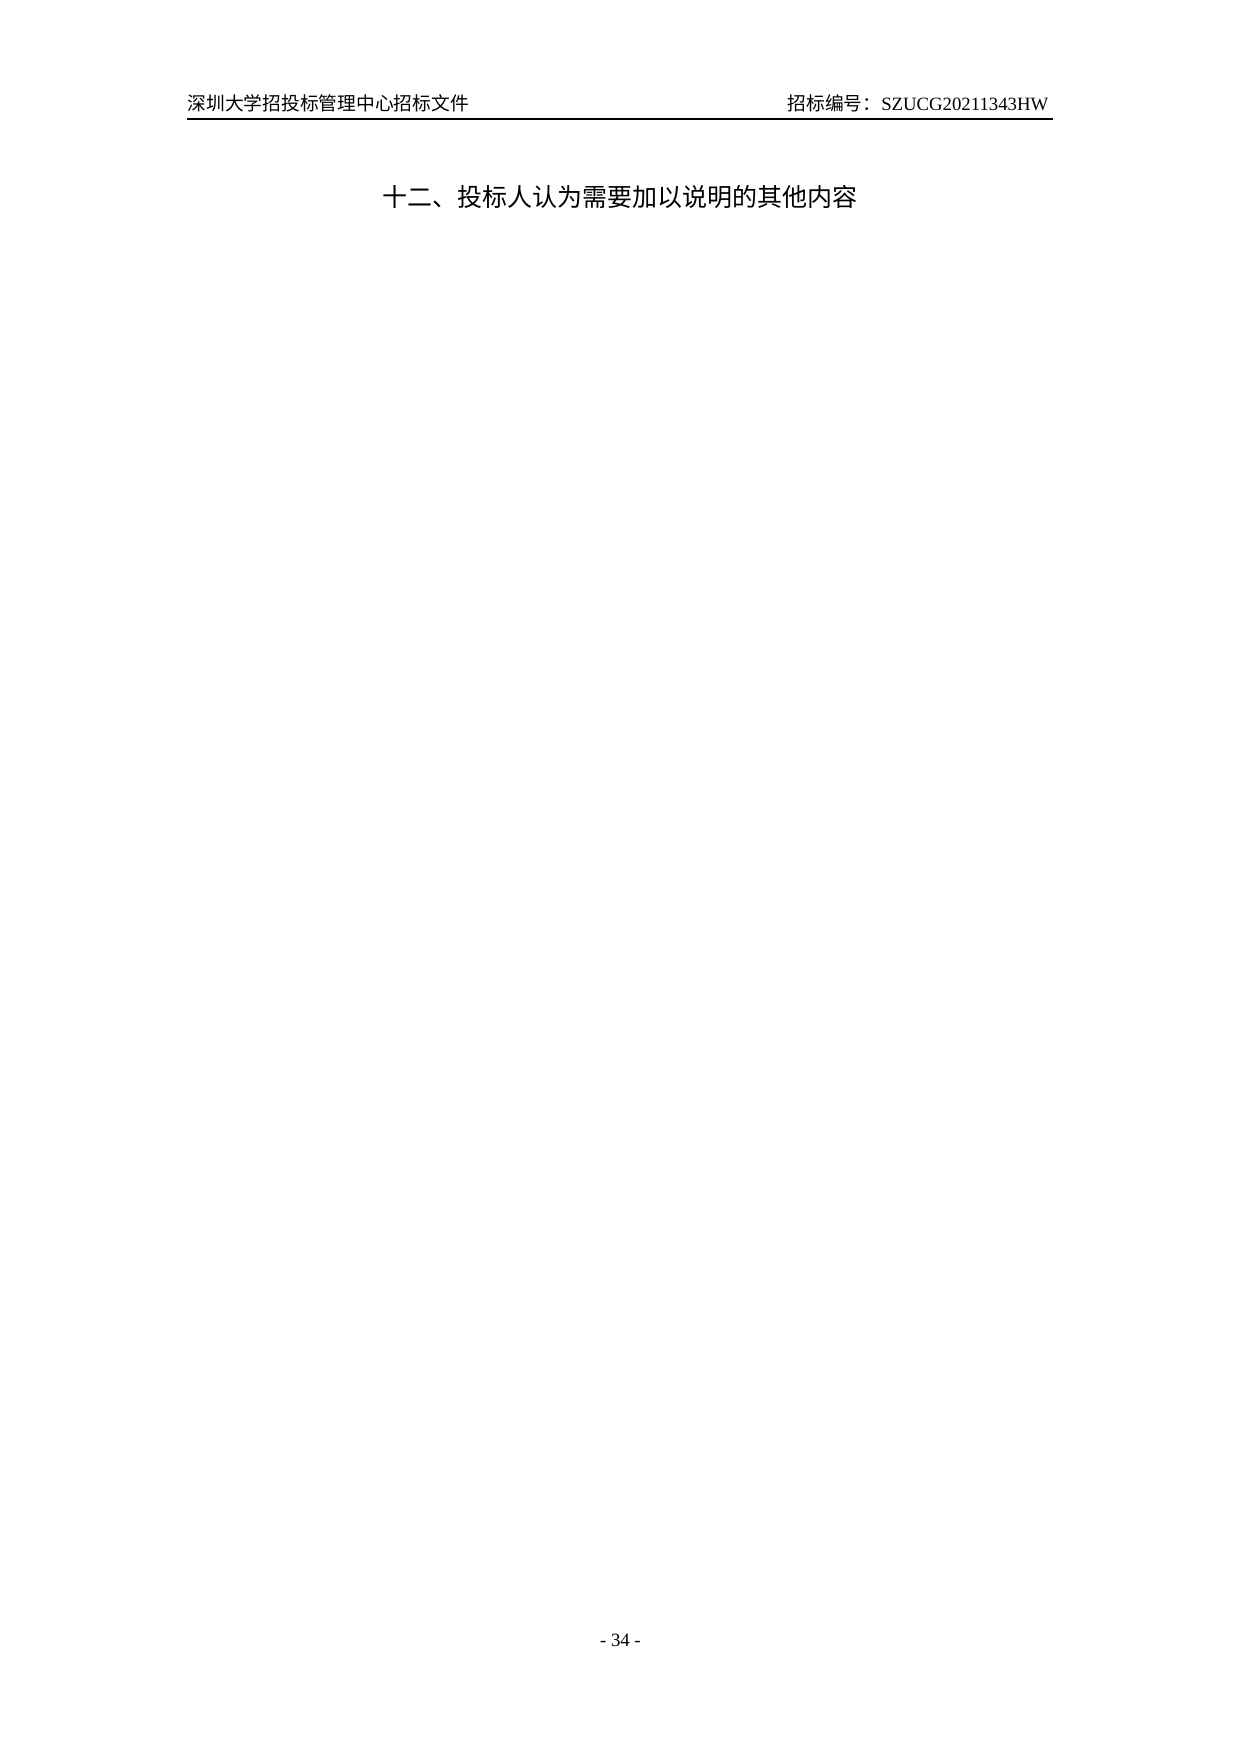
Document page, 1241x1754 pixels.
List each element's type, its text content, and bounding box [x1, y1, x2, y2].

subtitle 十二、投标人认为需要加以说明的其他内容 [187, 177, 1053, 213]
